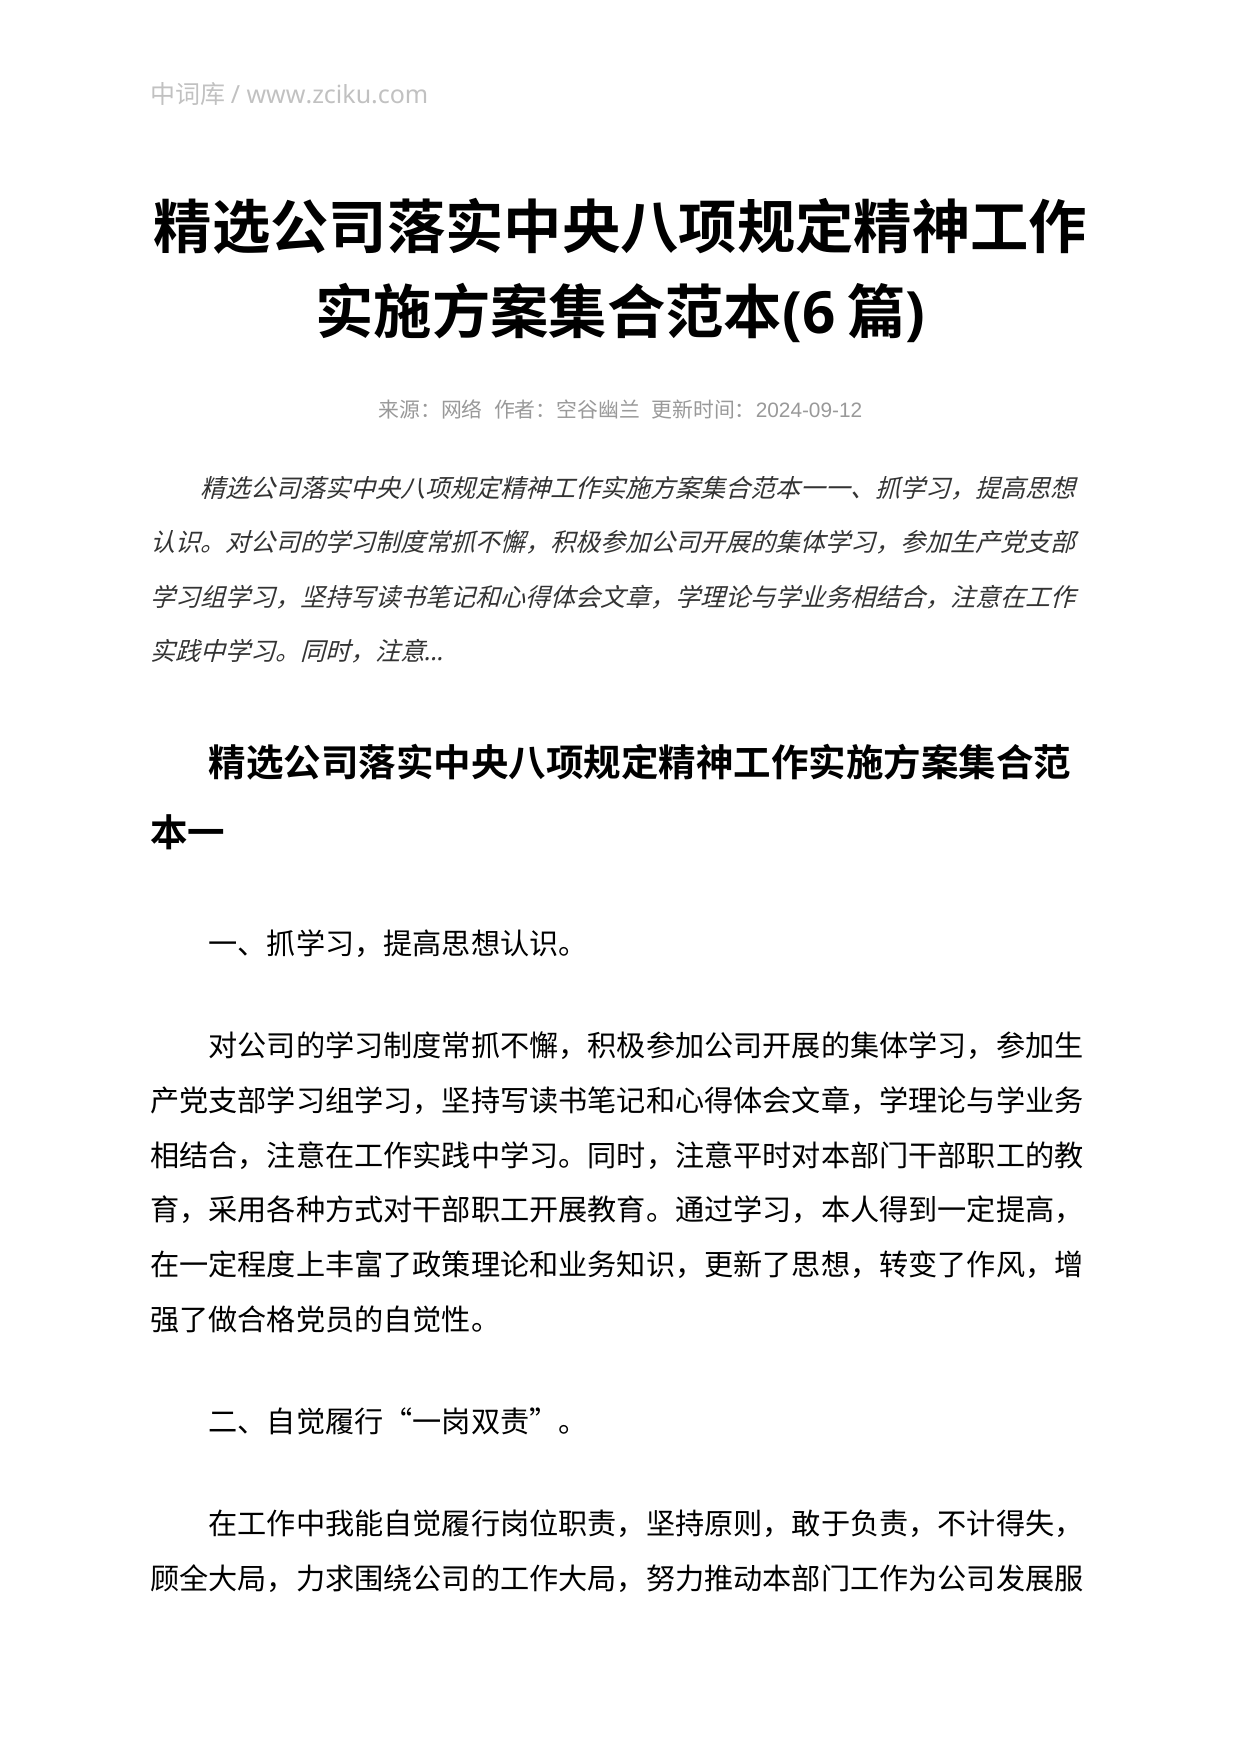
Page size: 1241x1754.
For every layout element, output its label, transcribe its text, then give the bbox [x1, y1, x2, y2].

subtitle 精选公司落实中央八项规定精神工作实施方案集合范本(6篇) [150, 181, 1090, 351]
text 一、抓学习，提高思想认识。 [150, 921, 1090, 963]
text 来源：网络 作者：空谷幽兰 更新时间：2024-09-12 [150, 397, 1090, 421]
text 对公司的学习制度常抓不懈，积极参加公司开展的集体学习，参加生产党支部学习组学习，坚持写读书笔记和心得体会文章，学理论与学业务相结合，注意在工作实践中学习。同时，注意平时对本部门干部职工的教育，采用各种方式对干部职工开展教育。通过学习，本人得到一定提高，在一定程度上丰富了政策理论和业务知识，更新了思想，转变了作风，增强了做合格党员的自觉性。 [150, 1022, 1090, 1339]
text 精选公司落实中央八项规定精神工作实施方案集合范本一一、抓学习，提高思想认识。对公司的学习制度常抓不懈，积极参加公司开展的集体学习，参加生产党支部学习组学习，坚持写读书笔记和心得体会文章，学理论与学业务相结合，注意在工作实践中学习。同时，注意... [150, 468, 1090, 668]
text 精选公司落实中央八项规定精神工作实施方案集合范本一 [150, 733, 1090, 857]
text 二、自觉履行“一岗双责”。 [150, 1398, 1090, 1441]
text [150, 1500, 1090, 1597]
